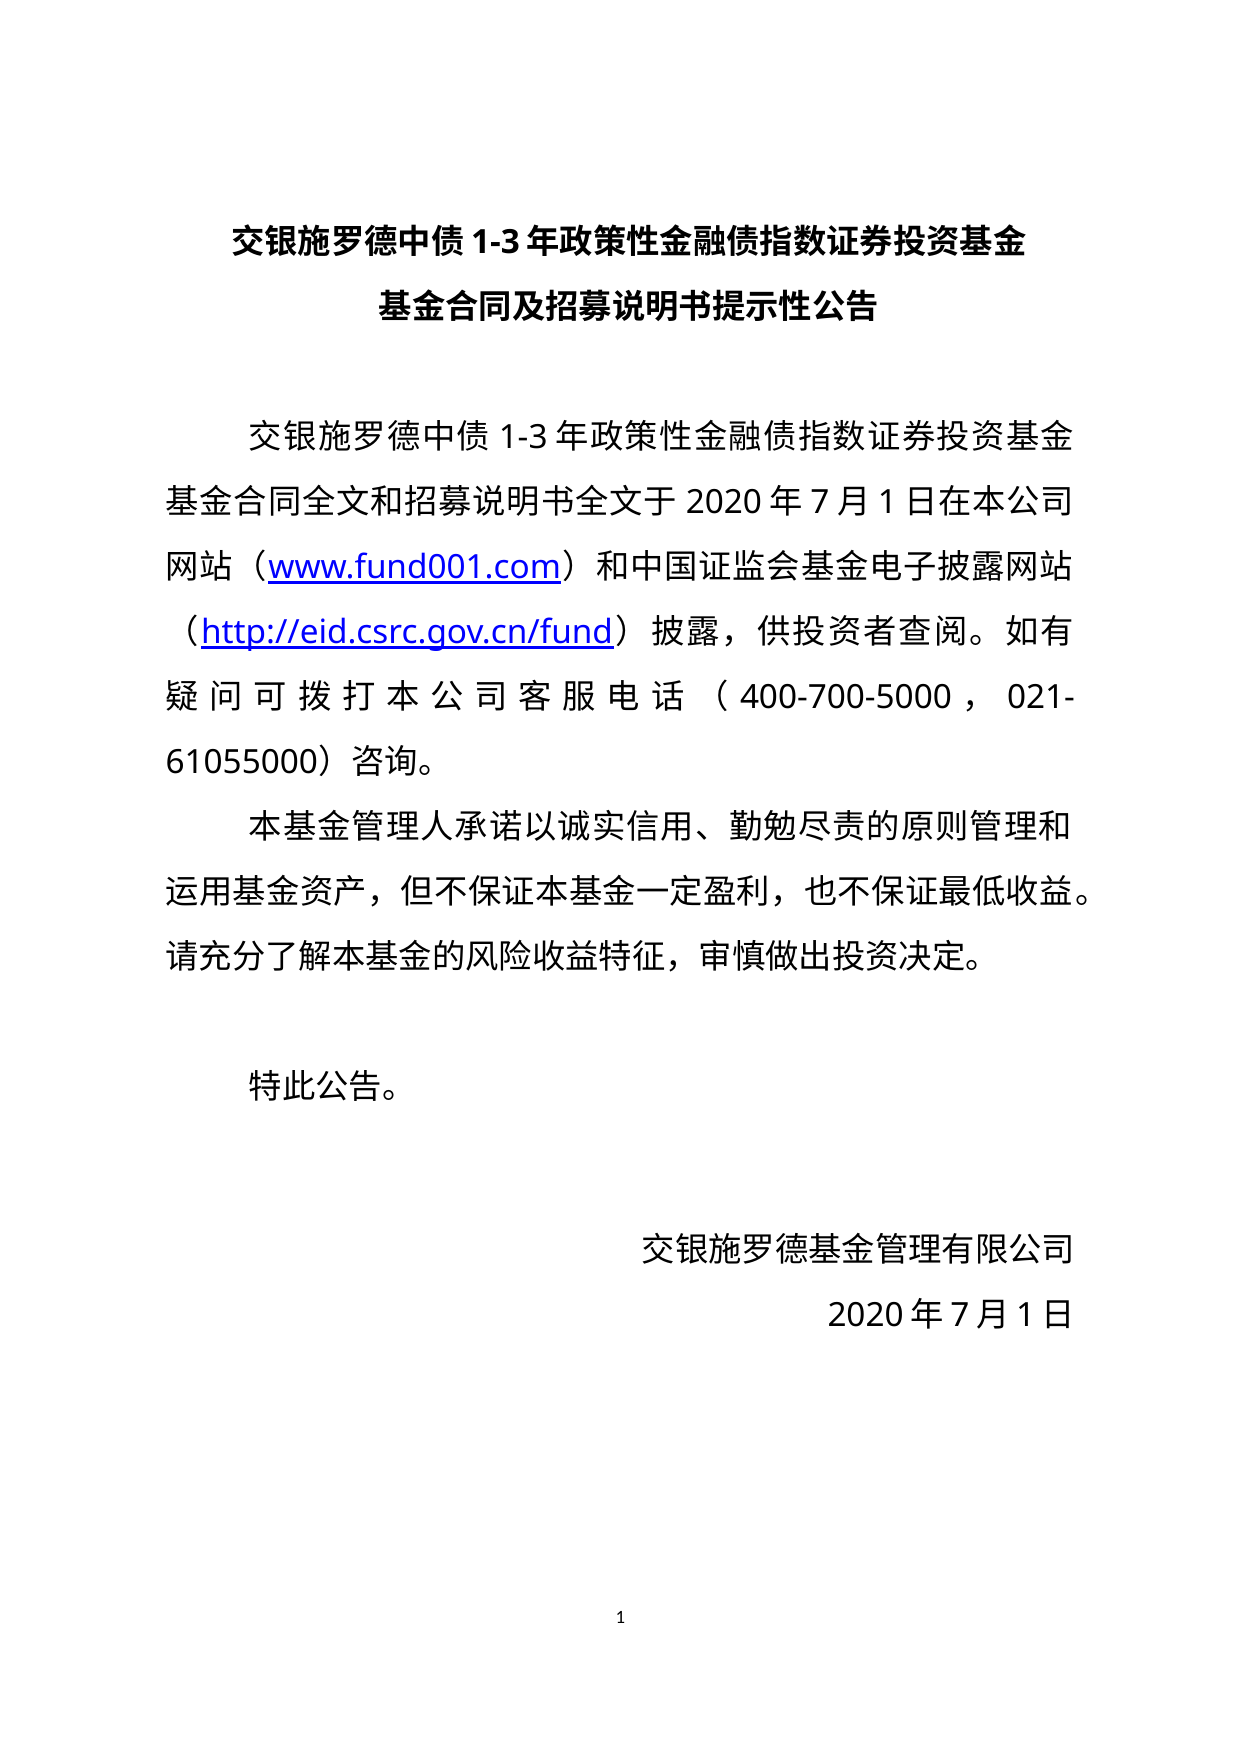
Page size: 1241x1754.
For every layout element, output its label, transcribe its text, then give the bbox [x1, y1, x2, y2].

text 交银施罗德基金管理有限公司 [165, 1214, 1075, 1279]
text 本基金管理人承诺以诚实信用、勤勉尽责的原则管理和运用基金资产，但不保证本基金一定盈利，也不保证最低收益。请充分了解本基金的风险收益特征，审慎做出投资决定。 [165, 792, 1075, 987]
text 2020年7月1日 [165, 1279, 1075, 1344]
text 交银施罗德中债1-3年政策性金融债指数证券投资基金 [165, 207, 1075, 272]
text 交银施罗德中债1-3年政策性金融债指数证券投资基金基金合同全文和招募说明书全文于2020年7月1日在本公司网站（www.fund001.com）和中国证监会基金电子披露网站（http://eid.csrc.gov.cn/fund）披露，供投资者查阅。如有疑问可拨打本公司客服电话（400-700-5000，021-61055000）咨询。 [165, 402, 1075, 792]
text 基金合同及招募说明书提示性公告 [165, 272, 1075, 337]
text 特此公告。 [165, 1052, 1075, 1117]
